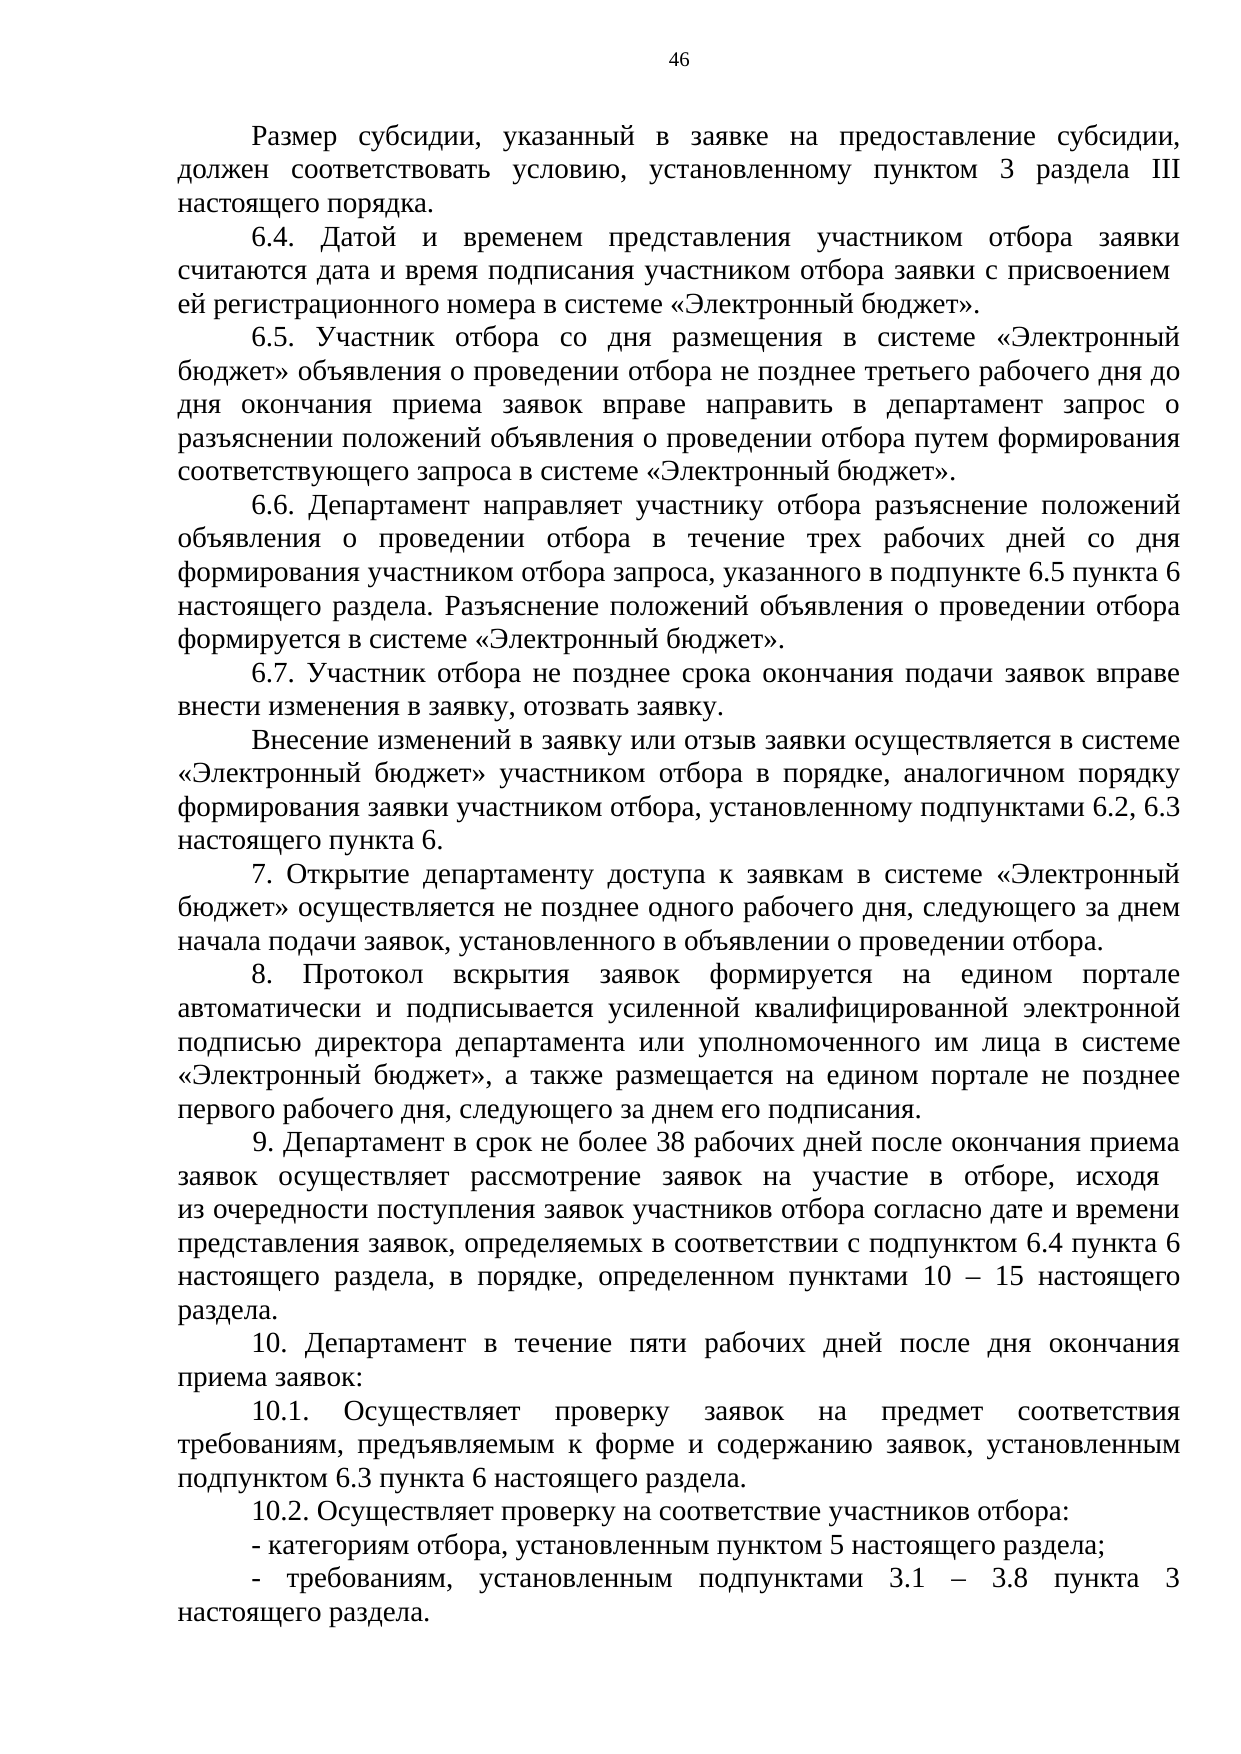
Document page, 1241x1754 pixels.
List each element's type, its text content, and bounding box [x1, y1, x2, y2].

text 10.1. Осуществляет проверку заявок на предмет соответствия требованиям, предъявляемым к форме и содержанию заявок, установленным подпунктом 6.3 пункта 6 настоящего раздела. [177, 1393, 1181, 1493]
text Размер субсидии, указанный в заявке на предоставление субсидии, должен соответствовать условию, установленному пунктом 3 раздела III настоящего порядка. [177, 118, 1181, 219]
text 6.6. Департамент направляет участнику отбора разъяснение положений объявления о проведении отбора в течение трех рабочих дней со дня формирования участником отбора запроса, указанного в подпункте 6.5 пункта 6 настоящего раздела. Разъяснение положений объявления о проведении отбора формируется в системе «Электронный бюджет». [177, 487, 1181, 655]
text 7. Открытие департаменту доступа к заявкам в системе «Электронный бюджет» осуществляется не позднее одного рабочего дня, следующего за днем начала подачи заявок, установленного в объявлении о проведении отбора. [177, 856, 1181, 957]
text 10. Департамент в течение пяти рабочих дней после дня окончания приема заявок: [177, 1326, 1181, 1393]
text - категориям отбора, установленным пунктом 5 настоящего раздела; [177, 1527, 1181, 1560]
text 8. Протокол вскрытия заявок формируется на едином портале автоматически и подписывается усиленной квалифицированной электронной подписью директора департамента или уполномоченного им лица в системе «Электронный бюджет», а также размещается на едином портале не позднее первого рабочего дня, следующего за днем его подписания. [177, 957, 1181, 1124]
text - требованиям, установленным подпунктами 3.1 – 3.8 пункта 3 настоящего раздела. [177, 1560, 1181, 1627]
text 9. Департамент в срок не более 38 рабочих дней после окончания приема заявок осуществляет рассмотрение заявок на участие в отборе, исходя из очередности поступления заявок участников отбора согласно дате и времени представления заявок, определяемых в соответствии с подпунктом 6.4 пункта 6 настоящего раздела, в порядке, определенном пунктами 10 – 15 настоящего раздела. [177, 1124, 1181, 1326]
text 6.4. Датой и временем представления участником отбора заявки считаются дата и время подписания участником отбора заявки с присвоением ей регистрационного номера в системе «Электронный бюджет». [177, 219, 1181, 319]
text 10.2. Осуществляет проверку на соответствие участников отбора: [177, 1493, 1181, 1527]
text Внесение изменений в заявку или отзыв заявки осуществляется в системе «Электронный бюджет» участником отбора в порядке, аналогичном порядку формирования заявки участником отбора, установленному подпунктами 6.2, 6.3 настоящего пункта 6. [177, 722, 1181, 856]
text 6.7. Участник отбора не позднее срока окончания подачи заявок вправе внести изменения в заявку, отозвать заявку. [177, 655, 1181, 722]
text 6.5. Участник отбора со дня размещения в системе «Электронный бюджет» объявления о проведении отбора не позднее третьего рабочего дня до дня окончания приема заявок вправе направить в департамент запрос о разъяснении положений объявления о проведении отбора путем формирования соответствующего запроса в системе «Электронный бюджет». [177, 319, 1181, 487]
